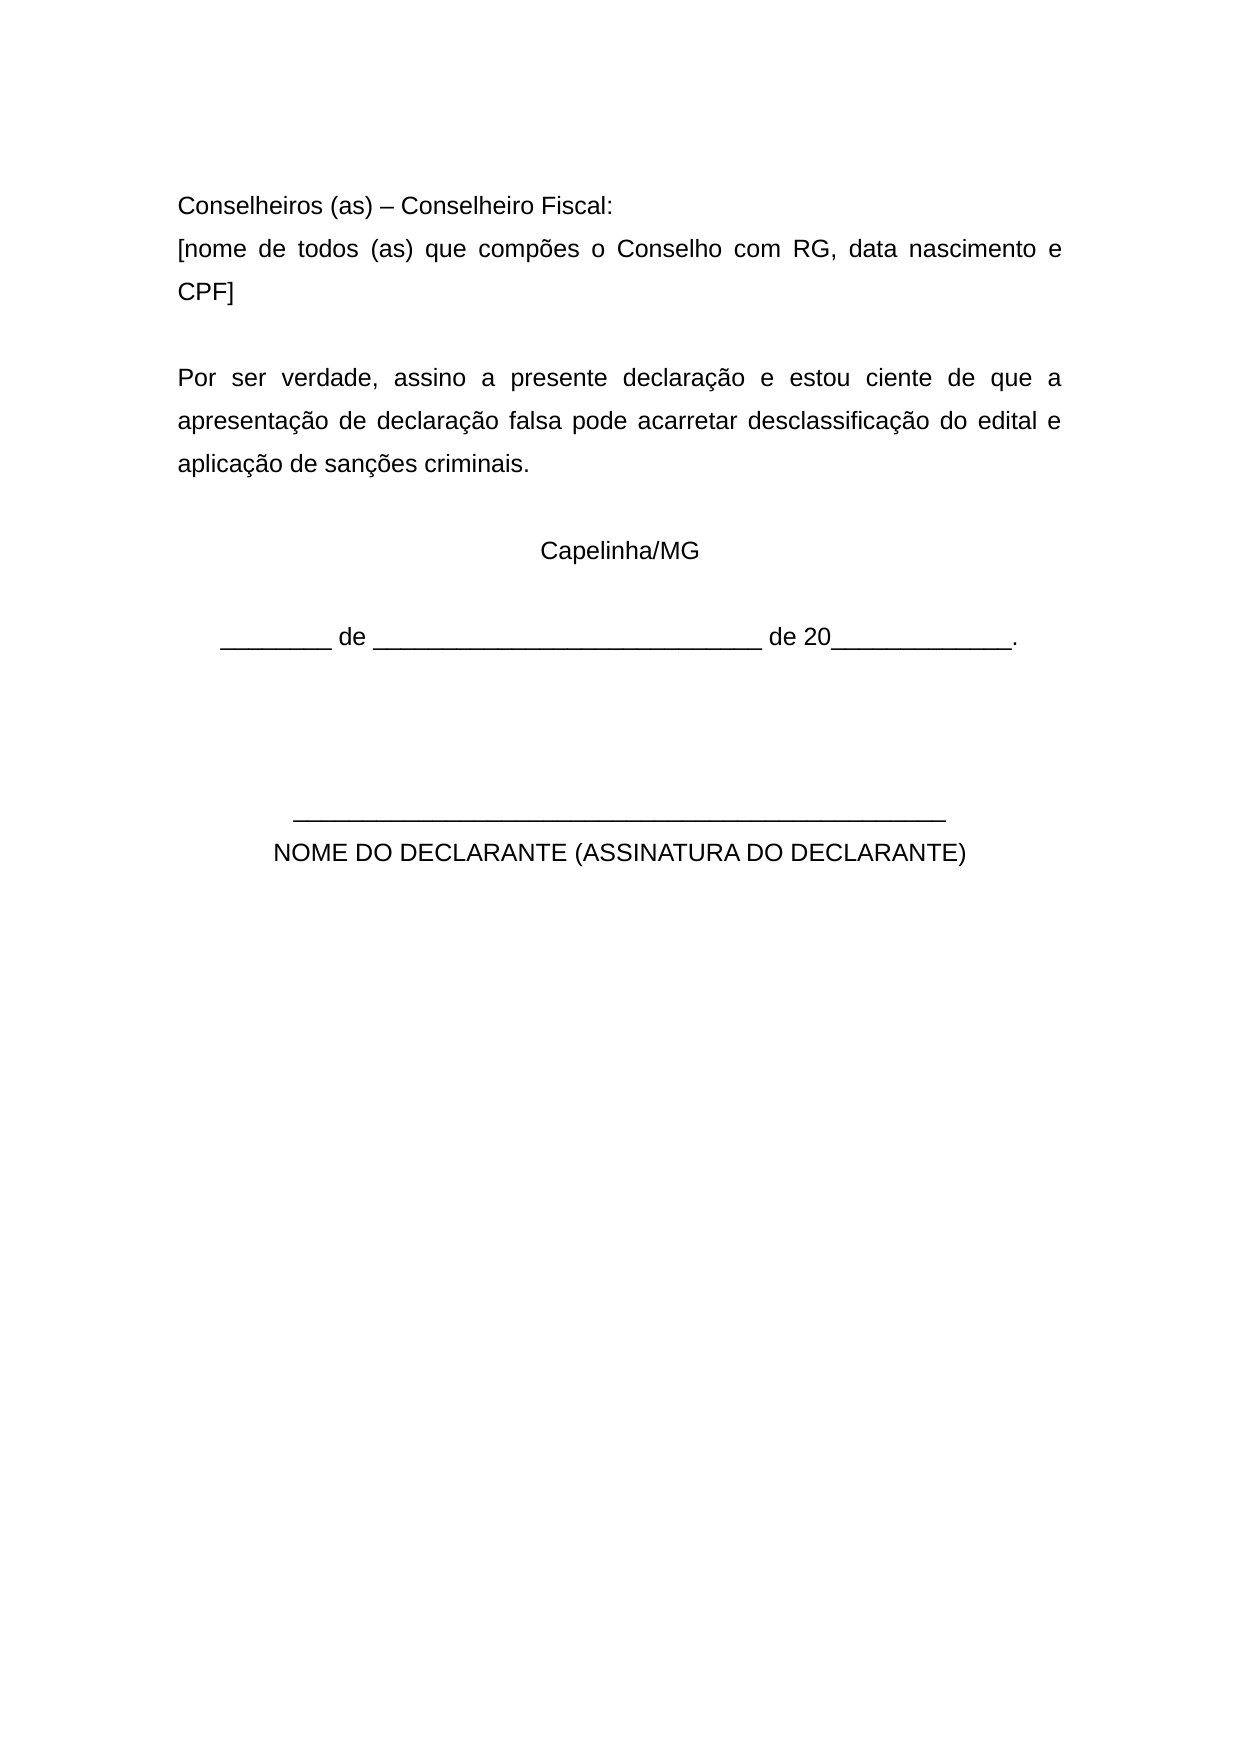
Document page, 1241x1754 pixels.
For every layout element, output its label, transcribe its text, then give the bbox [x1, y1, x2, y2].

text _______________________________________________ [177, 794, 1063, 823]
text Conselheiros (as) – Conselheiro Fiscal: [177, 191, 1063, 219]
text Por ser verdade, assino a presente declaração e estou ciente de que a apresentação de declaração falsa pode acarretar desclassificação do edital e aplicação de sanções criminais. [177, 363, 1063, 478]
text NOME DO DECLARANTE (ASSINATURA DO DECLARANTE) [177, 838, 1063, 866]
text Capelinha/MG [177, 536, 1063, 564]
text [nome de todos (as) que compões o Conselho com RG, data nascimento e CPF] [177, 234, 1063, 306]
text ________ de ____________________________ de 20_____________. [177, 622, 1063, 651]
